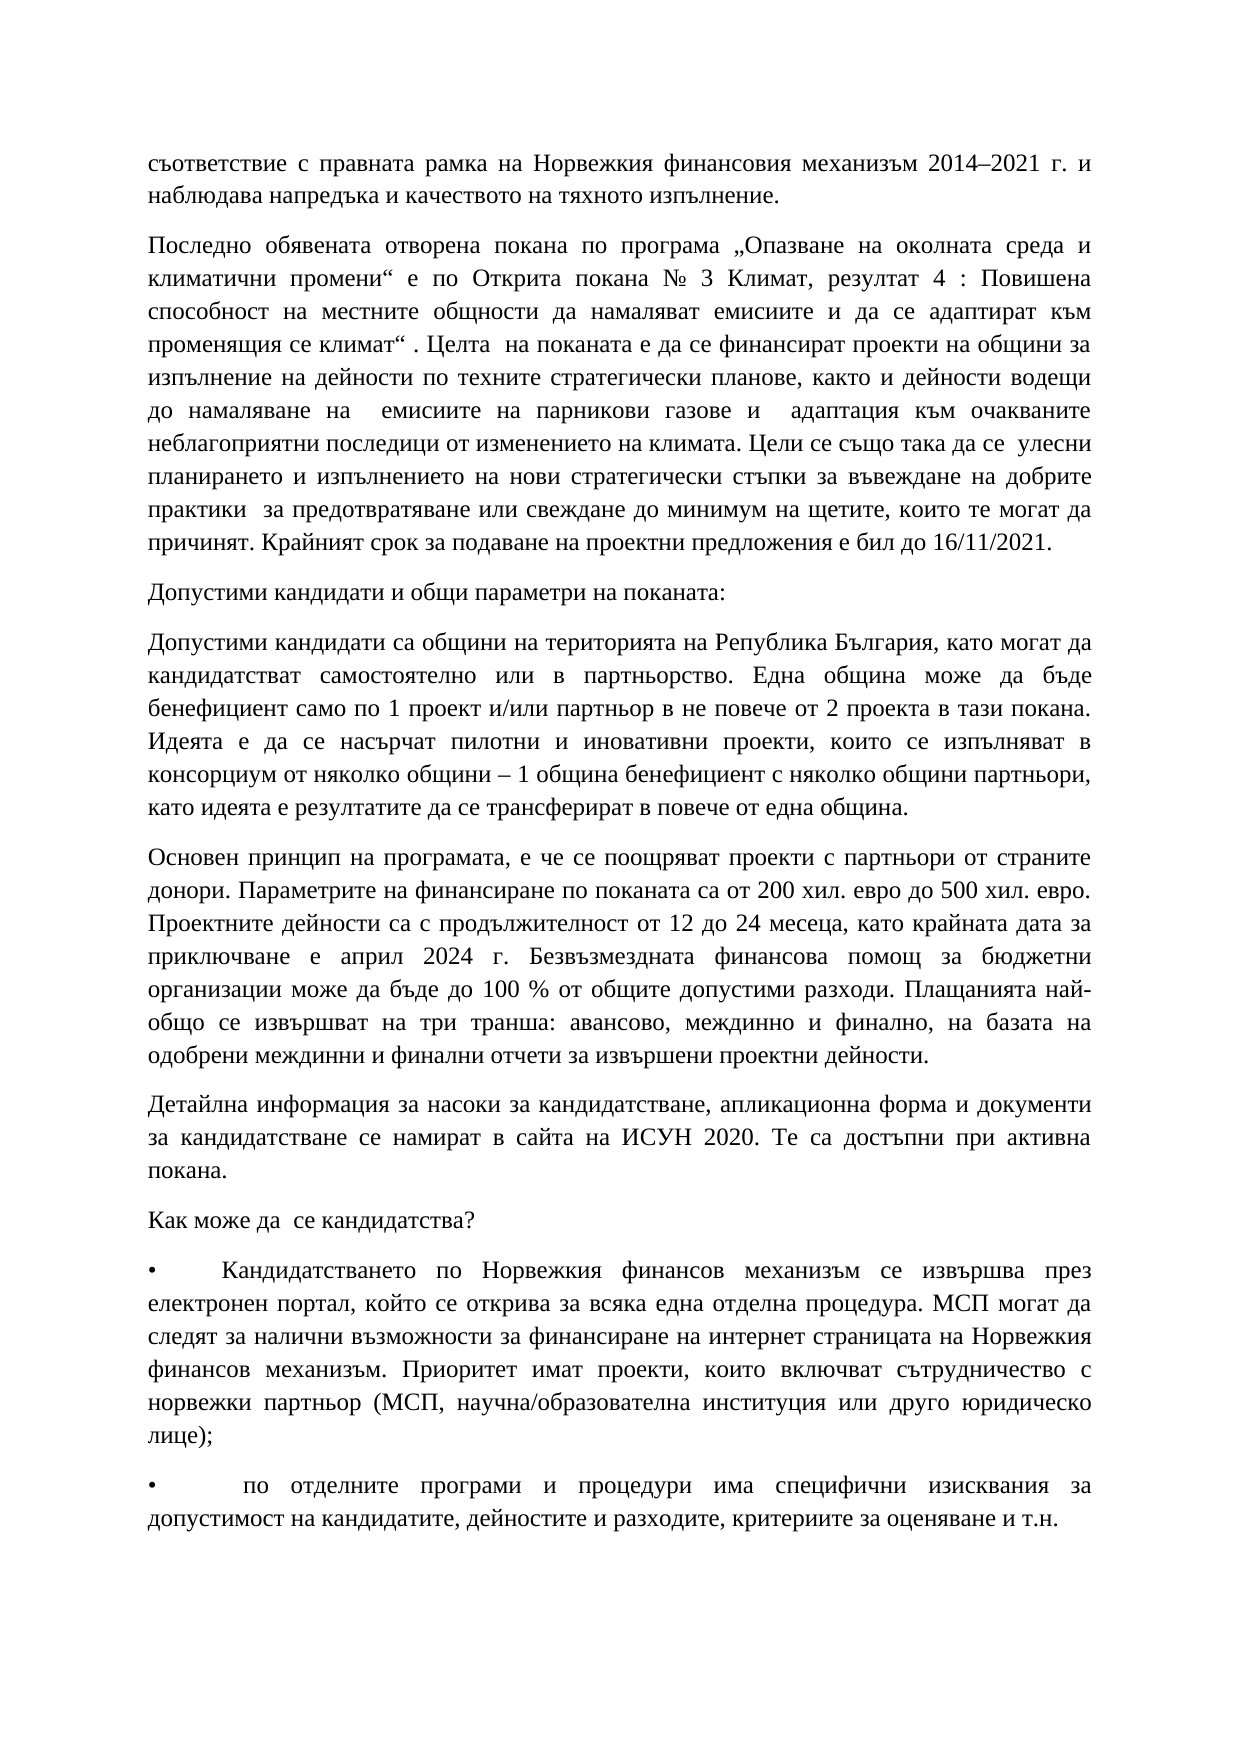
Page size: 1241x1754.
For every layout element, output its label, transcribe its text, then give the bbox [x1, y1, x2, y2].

text Основен принцип на програмата, е че се поощряват проекти с партньори от страните донори. Параметрите на финансиране по поканата са от 200 хил. евро до 500 хил. евро. Проектните дейности са с продължителност от 12 до 24 месеца, като крайната дата за приключване е април 2024 г. Безвъзмездната финансова помощ за бюджетни организации може да бъде до 100 % от общите допустими разходи. Плащанията най-общо се извършват на три транша: авансово, междинно и финално, на базата на одобрени междинни и финални отчети за извършени проектни дейности. [148, 842, 1093, 1068]
text • по отделните програми и процедури има специфични изисквания за допустимост на кандидатите, дейностите и разходите, критериите за оценяване и т.н. [148, 1470, 1093, 1531]
text Как може да се кандидатства? [148, 1205, 1093, 1234]
text • Кандидатстването по Норвежкия финансов механизъм се извършва през електронен портал, който се открива за всяка една отделна процедура. МСП могат да следят за налични възможности за финансиране на интернет страницата на Норвежкия финансов механизъм. Приоритет имат проекти, които включват сътрудничество с норвежки партньор (МСП, научна/образователна институция или друго юридическо лице); [148, 1255, 1093, 1449]
text Допустими кандидати са общини на територията на Република България, като могат да кандидатстват самостоятелно или в партньорство. Една община може да бъде бенефициент само по 1 проект и/или партньор в не повече от 2 проекта в тази покана. Идеята е да се насърчат пилотни и иновативни проекти, които се изпълняват в консорциум от няколко общини – 1 община бенефициент с няколко общини партньори, като идеята е резултатите да се трансферират в повече от една община. [148, 627, 1093, 821]
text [148, 148, 1093, 209]
text Допустими кандидати и общи параметри на поканата: [148, 577, 1093, 606]
text Детайлна информация за насоки за кандидатстване, апликационна форма и документи за кандидатстване се намират в сайта на ИСУН 2020. Те са достъпни при активна покана. [148, 1089, 1093, 1184]
text Последно обявената отворена покана по програма „Опазване на околната среда и климатични промени“ е по Открита покана № 3 Климат, резултат 4 : Повишена способност на местните общности да намаляват емисиите и да се адаптират към променящия се климат“ . Целта на поканата е да се финансират проекти на общини за изпълнение на дейности по техните стратегически планове, както и дейности водещи до намаляване на емисиите на парникови газове и адаптация към очакваните неблагоприятни последици от изменението на климата. Цели се също така да се улесни планирането и изпълнението на нови стратегически стъпки за въвеждане на добрите практики за предотвратяване или свеждане до минимум на щетите, които те могат да причинят. Крайният срок за подаване на проектни предложения е бил до 16/11/2021. [148, 230, 1093, 556]
